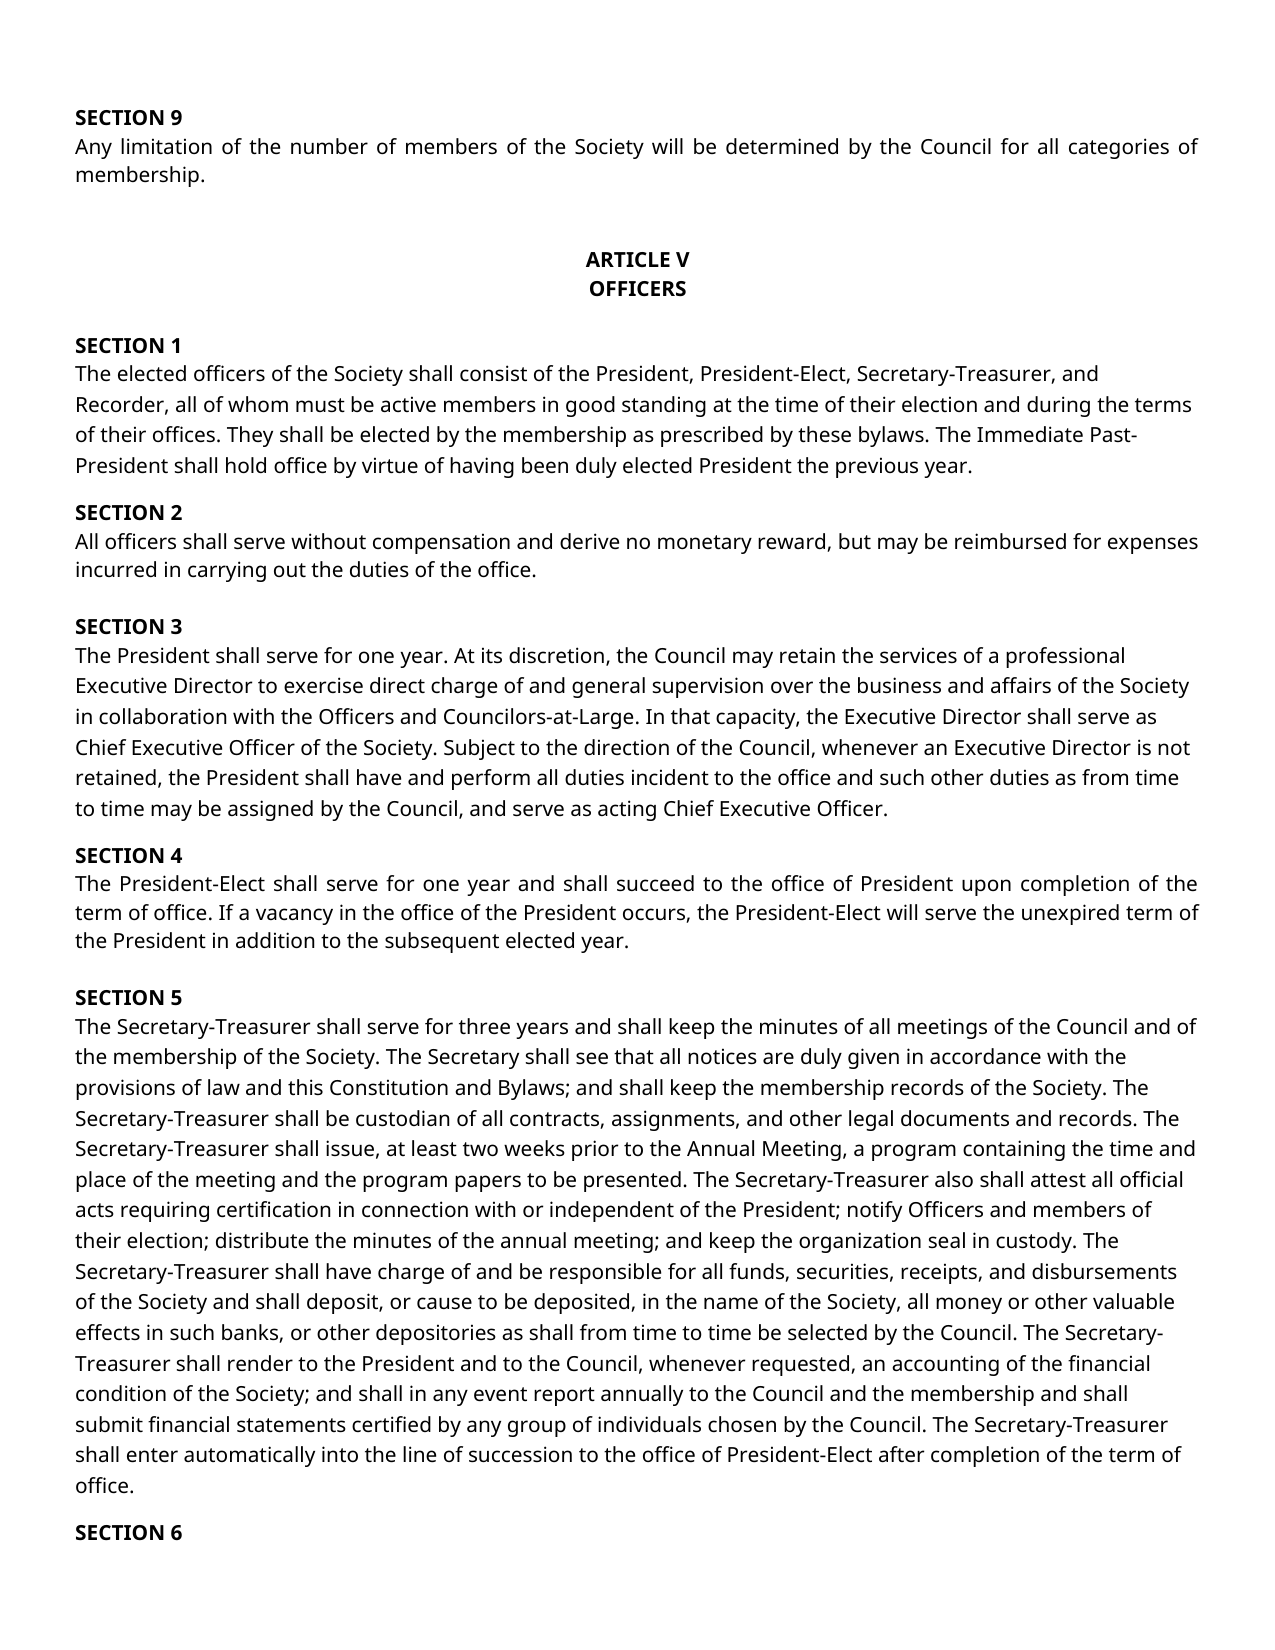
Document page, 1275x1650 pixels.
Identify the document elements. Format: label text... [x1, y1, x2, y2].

text SECTION 2 [75, 498, 1200, 527]
text SECTION 5 [75, 983, 1200, 1012]
text The President-Elect shall serve for one year and shall succeed to the office of President upon completion of the term of office. If a vacancy in the office of the President occurs, the President-Elect will serve the unexpired term of the President in addition to the subsequent elected year. [75, 869, 1200, 955]
text SECTION 9 [75, 103, 1200, 132]
text All officers shall serve without compensation and derive no monetary reward, but may be reimbursed for expenses incurred in carrying out the duties of the office. [75, 527, 1200, 584]
text OFFICERS [75, 274, 1200, 302]
text SECTION 3 [75, 612, 1200, 641]
text SECTION 1 [75, 331, 1200, 359]
text The President shall serve for one year. At its discretion, the Council may retain the services of a professional Executive Director to exercise direct charge of and general supervision over the business and affairs of the Society in collaboration with the Officers and Councilors-at-Large. In that capacity, the Executive Director shall serve as Chief Executive Officer of the Society. Subject to the direction of the Council, whenever an Executive Director is not retained, the President shall have and perform all duties incident to the office and such other duties as from time to time may be assigned by the Council, and serve as acting Chief Executive Officer. [75, 641, 1200, 822]
text SECTION 6 [75, 1518, 1200, 1547]
text The elected officers of the Society shall consist of the President, President-Elect, Secretary-Treasurer, and Recorder, all of whom must be active members in good standing at the time of their election and during the terms of their offices. They shall be elected by the membership as prescribed by these bylaws. The Immediate Past-President shall hold office by virtue of having been duly elected President the previous year. [75, 359, 1200, 480]
text Any limitation of the number of members of the Society will be determined by the Council for all categories of membership. [75, 132, 1200, 189]
text SECTION 4 [75, 841, 1200, 869]
text ARTICLE V [75, 246, 1200, 274]
text The Secretary-Treasurer shall serve for three years and shall keep the minutes of all meetings of the Council and of the membership of the Society. The Secretary shall see that all notices are duly given in accordance with the provisions of law and this Constitution and Bylaws; and shall keep the membership records of the Society. The Secretary-Treasurer shall be custodian of all contracts, assignments, and other legal documents and records. The Secretary-Treasurer shall issue, at least two weeks prior to the Annual Meeting, a program containing the time and place of the meeting and the program papers to be presented. The Secretary-Treasurer also shall attest all official acts requiring certification in connection with or independent of the President; notify Officers and members of their election; distribute the minutes of the annual meeting; and keep the organization seal in custody. The Secretary-Treasurer shall have charge of and be responsible for all funds, securities, receipts, and disbursements of the Society and shall deposit, or cause to be deposited, in the name of the Society, all money or other valuable effects in such banks, or other depositories as shall from time to time be selected by the Council. The Secretary-Treasurer shall render to the President and to the Council, whenever requested, an accounting of the financial condition of the Society; and shall in any event report annually to the Council and the membership and shall submit financial statements certified by any group of individuals chosen by the Council. The Secretary-Treasurer shall enter automatically into the line of succession to the office of President-Elect after completion of the term of office. [75, 1012, 1200, 1499]
